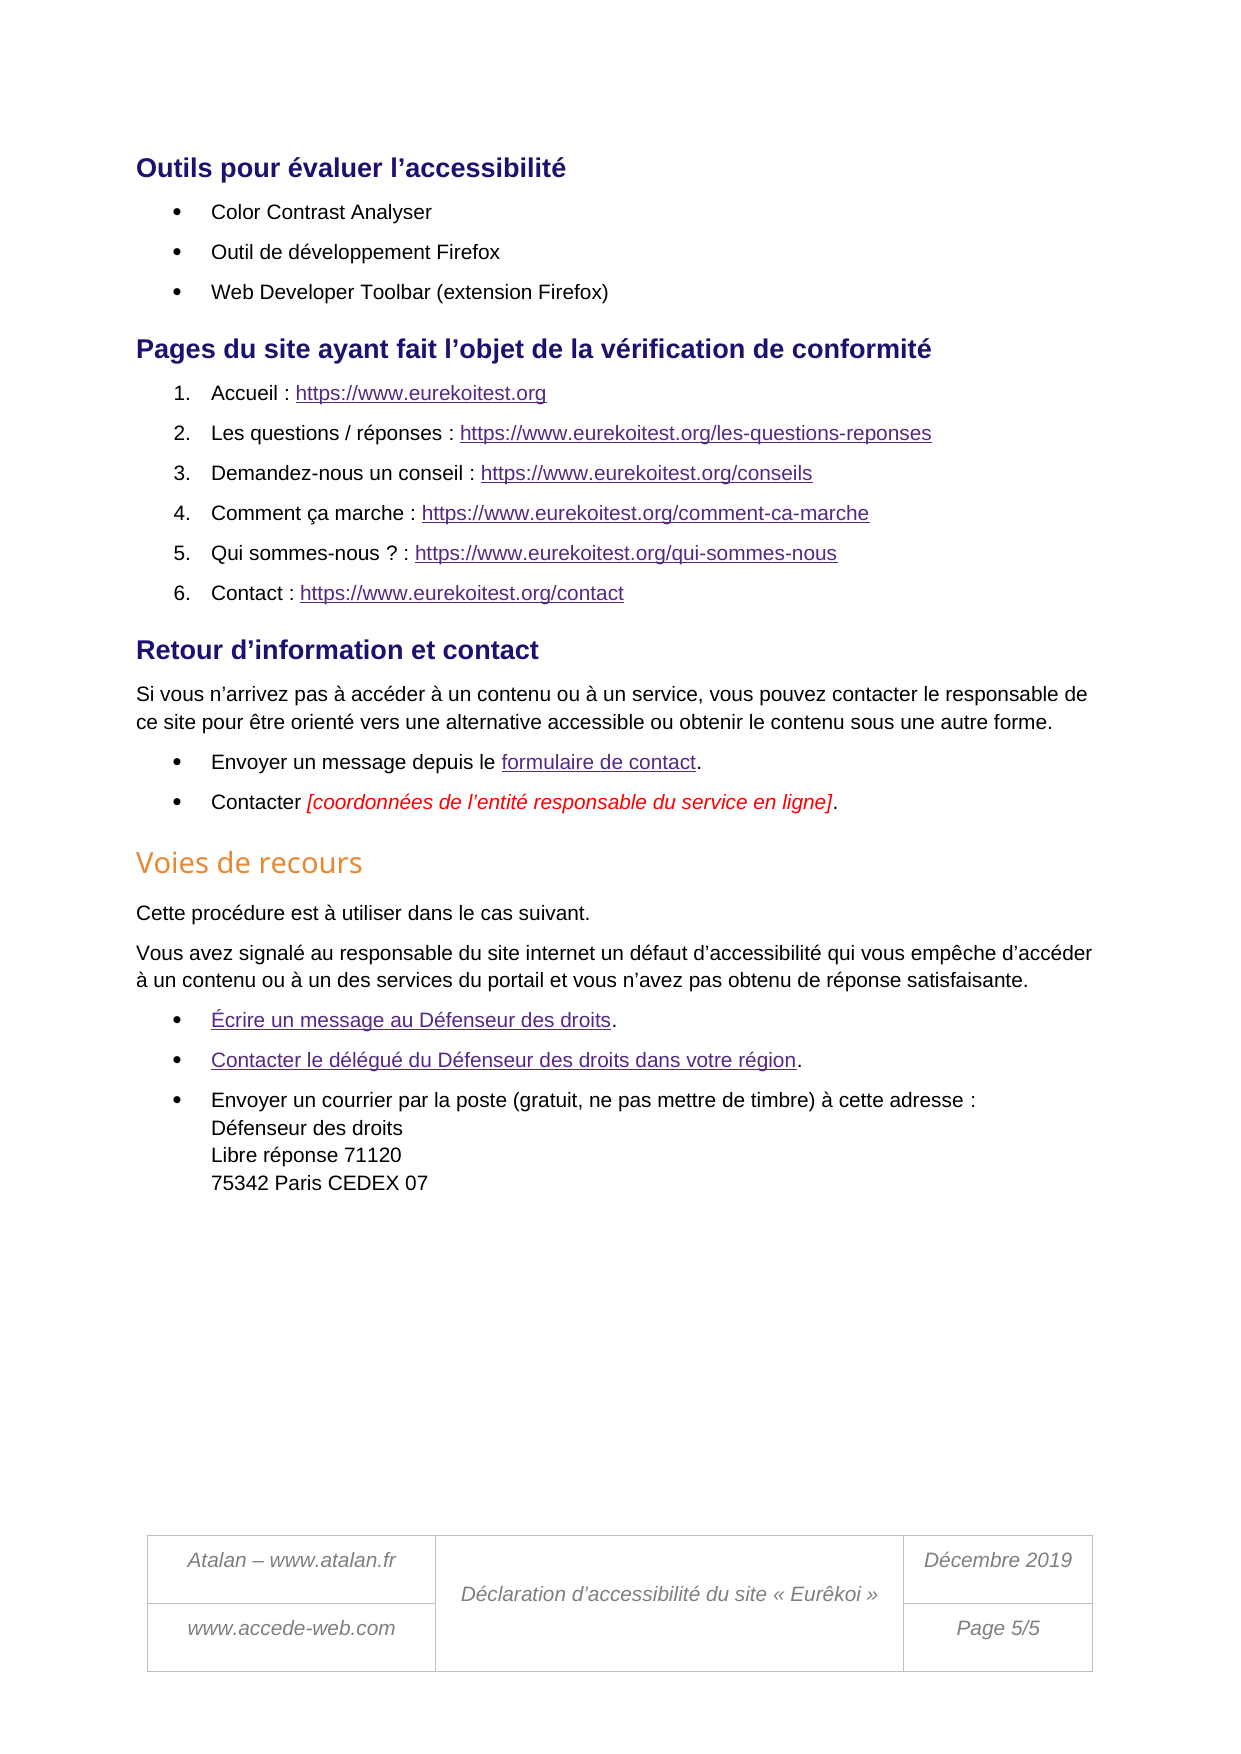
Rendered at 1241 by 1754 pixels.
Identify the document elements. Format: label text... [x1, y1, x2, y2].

text Si vous n’arrivez pas à accéder à un contenu ou à un service, vous pouvez contacter le responsable de ce site pour être orienté vers une alternative accessible ou obtenir le contenu sous une autre forme. [136, 682, 1104, 734]
list Web Developer Toolbar (extension Firefox) [173, 280, 1104, 304]
list Contacter [coordonnées de l’entité responsable du service en ligne]. [173, 790, 1104, 814]
list Contacter le délégué du Défenseur des droits dans votre région. [173, 1048, 1104, 1072]
list Color Contrast Analyser [173, 200, 1104, 224]
list Qui sommes-nous ? : https://www.eurekoitest.org/qui-sommes-nous [173, 541, 1104, 565]
list Les questions / réponses : https://www.eurekoitest.org/les-questions-reponses [173, 421, 1104, 445]
list Demandez-nous un conseil : https://www.eurekoitest.org/conseils [173, 461, 1104, 485]
list Contact : https://www.eurekoitest.org/contact [173, 581, 1104, 605]
list Outil de développement Firefox [173, 240, 1104, 264]
text Vous avez signalé au responsable du site internet un défaut d’accessibilité qui vous empêche d’accéder à un contenu ou à un des services du portail et vous n’avez pas obtenu de réponse satisfaisante. [136, 941, 1104, 992]
subtitle Outils pour évaluer l’accessibilité [136, 152, 1104, 183]
subtitle Voies de recours [136, 842, 1116, 882]
list Accueil : https://www.eurekoitest.org [173, 381, 1104, 405]
list Envoyer un message depuis le formulaire de contact. [173, 750, 1104, 774]
subtitle Retour d’information et contact [136, 634, 1104, 665]
text Cette procédure est à utiliser dans le cas suivant. [136, 901, 1104, 924]
list Écrire un message au Défenseur des droits. [173, 1008, 1104, 1032]
list Comment ça marche : https://www.eurekoitest.org/comment-ca-marche [173, 501, 1104, 525]
list Envoyer un courrier par la poste (gratuit, ne pas mettre de timbre) à cette adresse : Défenseur des droits Libre réponse 71120 75342 Paris CEDEX 07 [173, 1088, 1104, 1195]
subtitle Pages du site ayant fait l’objet de la vérification de conformité [136, 333, 1104, 364]
